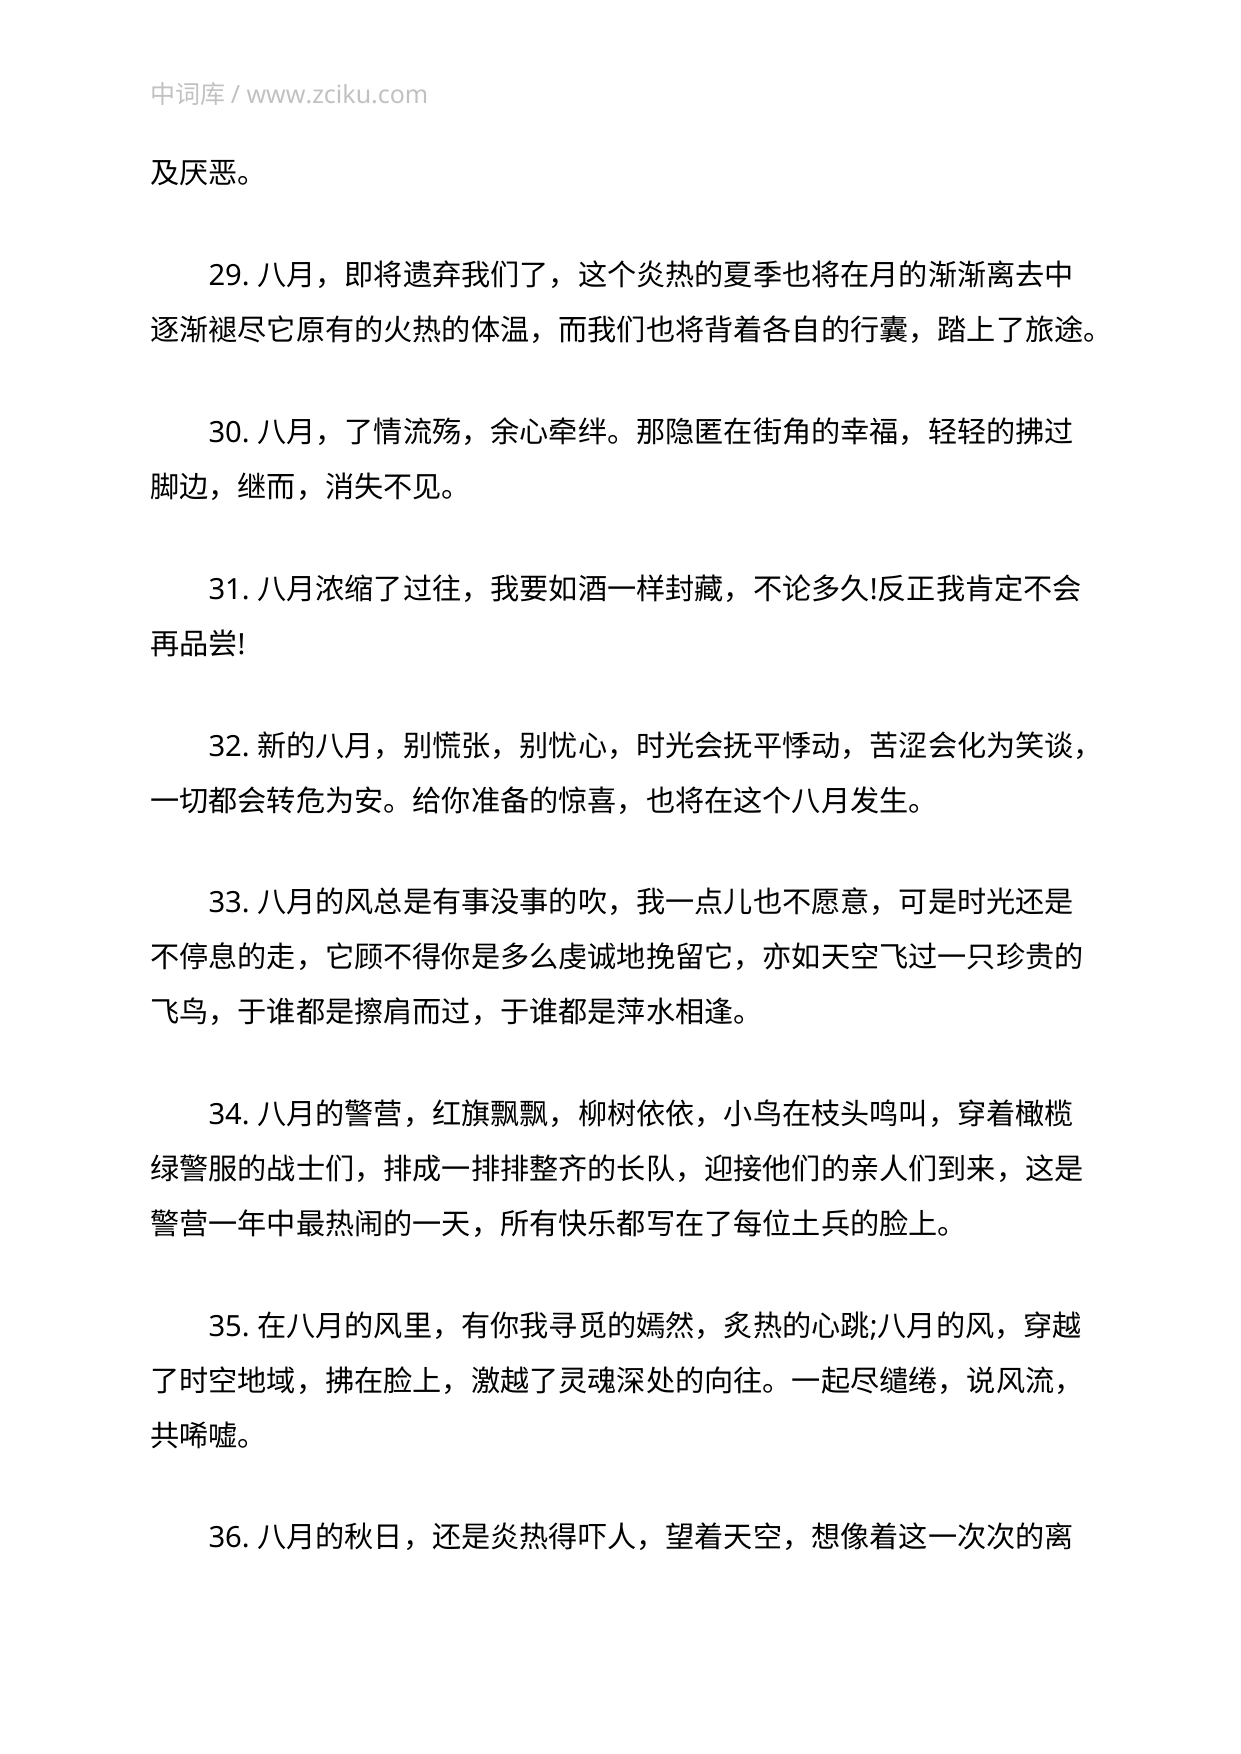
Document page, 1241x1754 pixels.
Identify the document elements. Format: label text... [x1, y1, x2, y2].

text 33. 八月的风总是有事没事的吹，我一点儿也不愿意，可是时光还是不停息的走，它顾不得你是多么虔诚地挽留它，亦如天空飞过一只珍贵的飞鸟，于谁都是擦肩而过，于谁都是萍水相逢。 [150, 879, 1090, 1031]
text 31. 八月浓缩了过往，我要如酒一样封藏，不论多久!反正我肯定不会再品尝! [150, 565, 1090, 663]
text 35. 在八月的风里，有你我寻觅的嫣然，炙热的心跳;八月的风，穿越了时空地域，拂在脸上，激越了灵魂深处的向往。一起尽缱绻，说风流，共唏嘘。 [150, 1302, 1090, 1454]
text 29. 八月，即将遗弃我们了，这个炎热的夏季也将在月的渐渐离去中逐渐褪尽它原有的火热的体温，而我们也将背着各自的行囊，踏上了旅途。 [150, 252, 1090, 349]
text 32. 新的八月，别慌张，别忧心，时光会抚平悸动，苦涩会化为笑谈，一切都会转危为安。给你准备的惊喜，也将在这个八月发生。 [150, 722, 1090, 819]
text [150, 150, 1090, 192]
text 30. 八月，了情流殇，余心牵绊。那隐匿在街角的幸福，轻轻的拂过脚边，继而，消失不见。 [150, 408, 1090, 506]
text 34. 八月的警营，红旗飘飘，柳树依依，小鸟在枝头鸣叫，穿着橄榄绿警服的战士们，排成一排排整齐的长队，迎接他们的亲人们到来，这是警营一年中最热闹的一天，所有快乐都写在了每位土兵的脸上。 [150, 1091, 1090, 1243]
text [150, 1514, 1090, 1556]
